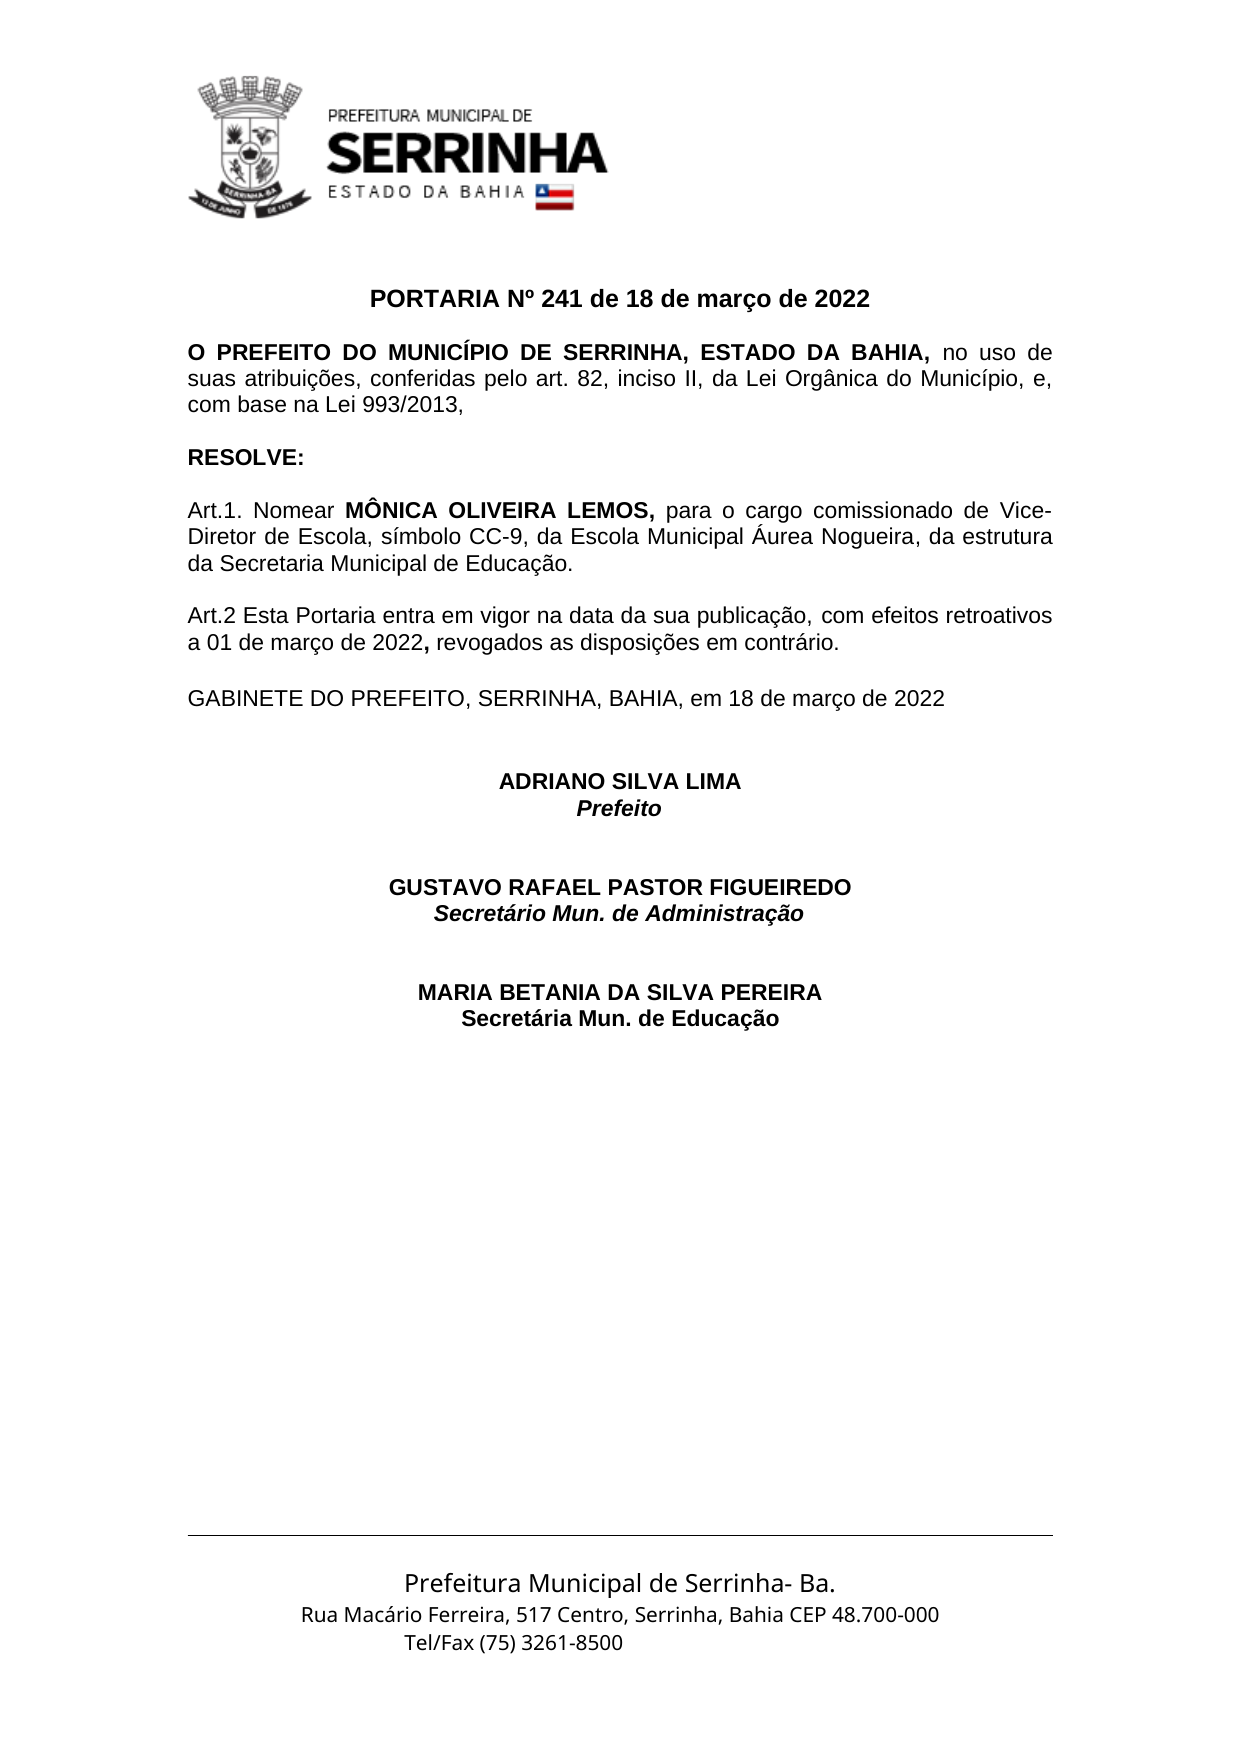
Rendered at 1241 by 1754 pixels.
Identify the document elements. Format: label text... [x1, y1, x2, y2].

text Art.1. Nomear MÔNICA OLIVEIRA LEMOS, para o cargo comissionado de Vice-Diretor de Escola, símbolo CC-9, da Escola Municipal Áurea Nogueira, da estrutura da Secretaria Municipal de Educação. [187, 497, 1053, 576]
text Secretária Mun. de Educação [187, 1005, 1053, 1032]
text Secretário Mun. de Administração [187, 900, 1053, 926]
text GUSTAVO RAFAEL PASTOR FIGUEIREDO [187, 873, 1053, 900]
picture [187, 73, 609, 222]
text Art.2 Esta Portaria entra em vigor na data da sua publicação, com efeitos retroativos a 01 de março de 2022, revogados as disposições em contrário. [187, 602, 1053, 655]
text GABINETE DO PREFEITO, SERRINHA, BAHIA, em 18 de março de 2022 [187, 685, 1053, 712]
text MARIA BETANIA DA SILVA PEREIRA [187, 979, 1053, 1005]
text PORTARIA Nº 241 de 18 de março de 2022 [187, 284, 1053, 312]
text Prefeito [187, 794, 1053, 821]
text ADRIANO SILVA LIMA [187, 768, 1053, 794]
text RESOLVE: [187, 444, 1053, 471]
text O PREFEITO DO MUNICÍPIO DE SERRINHA, ESTADO DA BAHIA, no uso de suas atribuições, conferidas pelo art. 82, inciso II, da Lei Orgânica do Município, e, com base na Lei 993/2013, [187, 339, 1053, 418]
